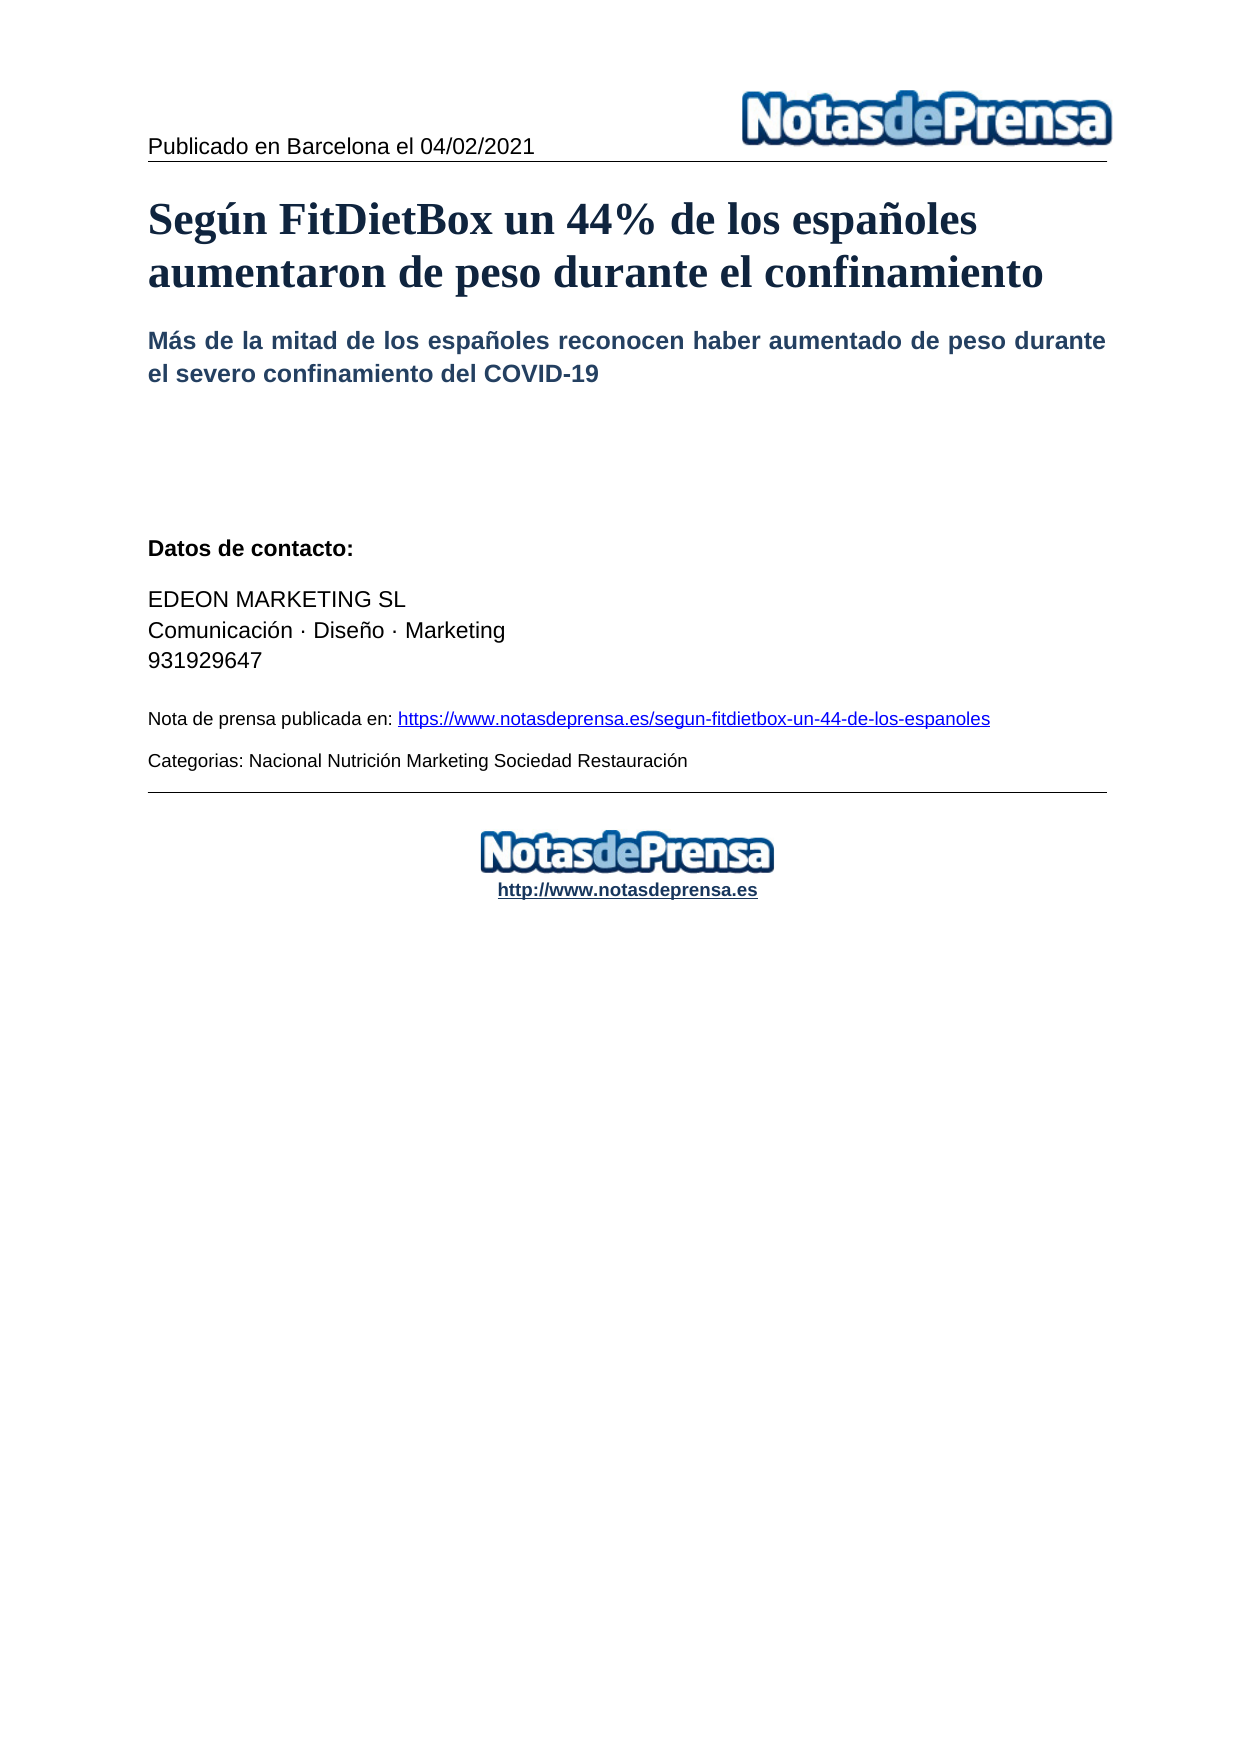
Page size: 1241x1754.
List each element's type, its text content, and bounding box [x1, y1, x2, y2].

text Comunicación · Diseño · Marketing [148, 617, 1063, 643]
text 931929647 [148, 647, 1063, 673]
picture [742, 90, 1113, 148]
text Datos de contacto: [148, 535, 1107, 562]
text Categorias: Nacional Nutrición Marketing Sociedad Restauración [148, 750, 1107, 771]
text http://www.notasdeprensa.es [148, 879, 1107, 901]
picture [480, 829, 775, 875]
text Nota de prensa publicada en: https://www.notasdeprensa.es/segun-fitdietbox-un-44-de-los-espanoles [148, 707, 1107, 729]
text EDEON MARKETING SL [148, 586, 1063, 613]
subtitle Según FitDietBox un 44% de los españoles aumentaron de peso durante el confinamiento [148, 192, 1107, 297]
subtitle Más de la mitad de los españoles reconocen haber aumentado de peso durante el severo confinamiento del COVID-19 [148, 326, 1107, 388]
text Publicado en Barcelona el 04/02/2021 [148, 133, 1107, 161]
